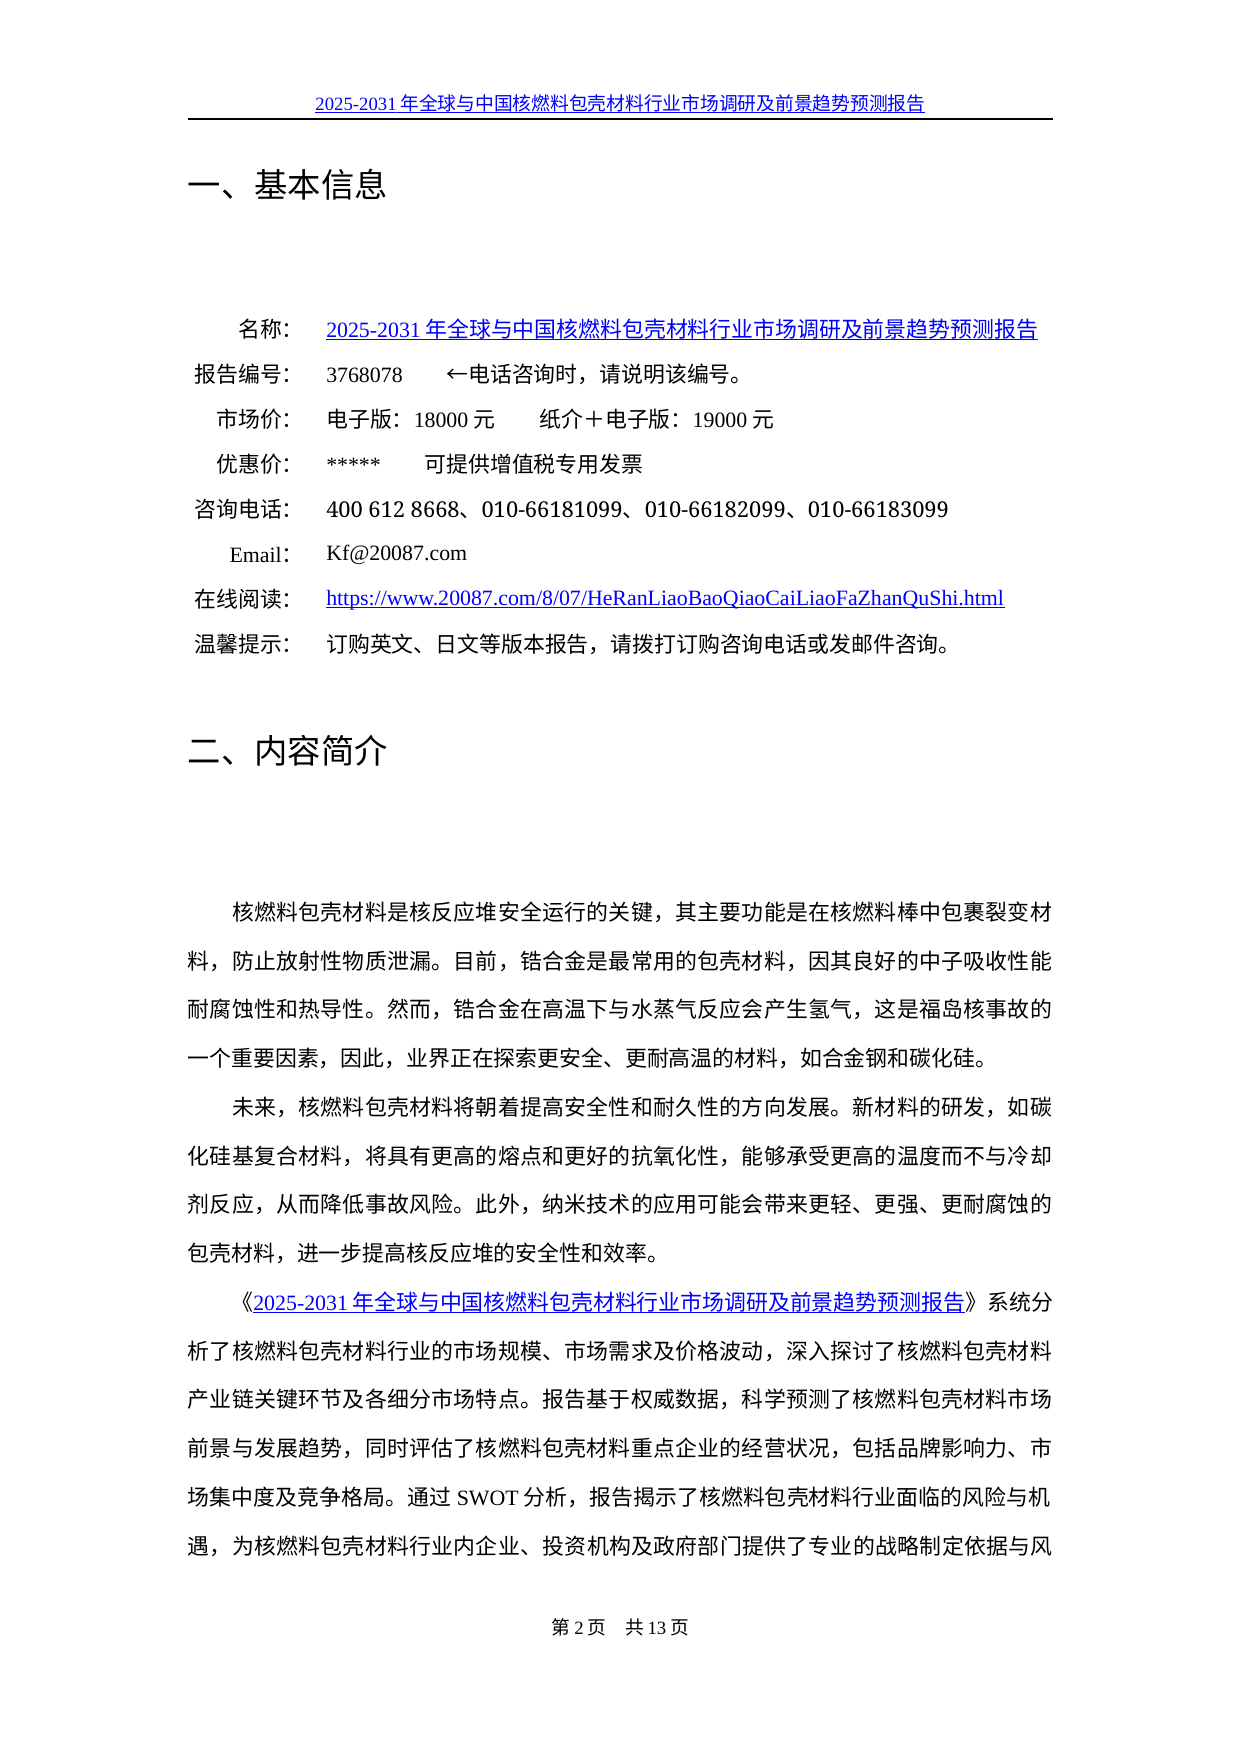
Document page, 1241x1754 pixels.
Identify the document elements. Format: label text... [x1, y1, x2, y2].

table_cell [315, 582, 1073, 627]
table_cell 报告编号： [167, 357, 315, 402]
table_cell 订购英文、日文等版本报告，请拨打订购咨询电话或发邮件咨询。 [315, 627, 1073, 672]
table_cell 市场价： [167, 402, 315, 447]
table_cell 优惠价： [167, 447, 315, 492]
table_cell 400 612 8668、010-66181099、010-66182099、010-66183099 [315, 492, 1073, 537]
table_cell Kf@20087.com [315, 537, 1073, 582]
table_header 名称： [167, 312, 315, 357]
table_cell Email： [167, 537, 315, 582]
table_cell 3768078 ←电话咨询时，请说明该编号。 [315, 357, 1073, 402]
title 一、基本信息 [187, 150, 1053, 215]
table_cell 电子版：18000 元 纸介＋电子版：19000 元 [315, 402, 1073, 447]
table_cell 在线阅读： [167, 582, 315, 627]
table_cell 咨询电话： [167, 492, 315, 537]
table_cell 温馨提示： [167, 627, 315, 672]
table_header 2025-2031年全球与中国核燃料包壳材料行业市场调研及前景趋势预测报告 [315, 312, 1073, 357]
table_cell ***** 可提供增值税专用发票 [315, 447, 1073, 492]
title 二、内容简介 [187, 717, 1053, 782]
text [187, 894, 1053, 1561]
